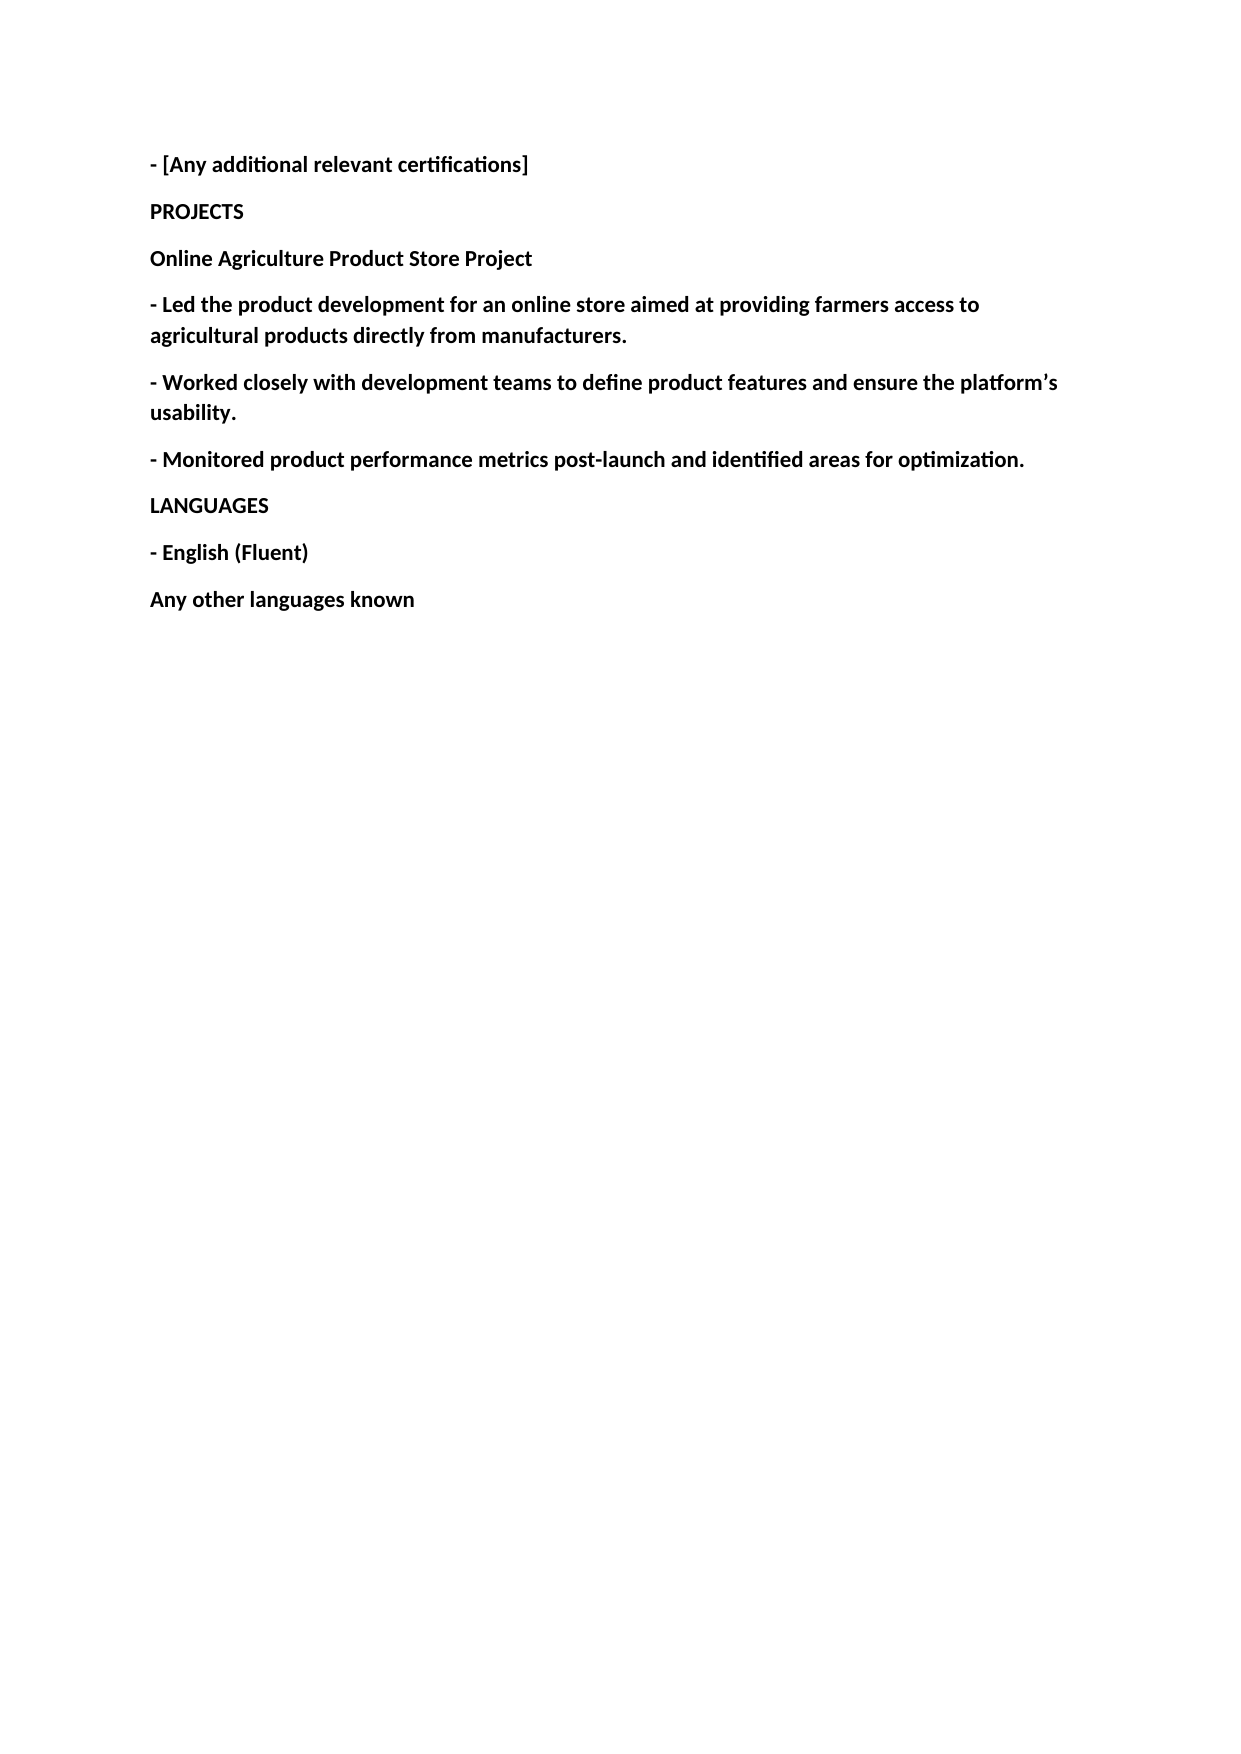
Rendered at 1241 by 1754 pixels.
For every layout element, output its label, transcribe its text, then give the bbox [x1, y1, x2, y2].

text Any other languages known [150, 585, 1090, 613]
text PROJECTS [150, 197, 1090, 225]
text - Led the product development for an online store aimed at providing farmers access to agricultural products directly from manufacturers. [150, 291, 1090, 349]
text - Monitored product performance metrics post-launch and identified areas for optimization. [150, 445, 1090, 473]
text - [Any additional relevant certifications] [150, 150, 1090, 178]
text LANGUAGES [150, 492, 1090, 520]
text - English (Fluent) [150, 538, 1090, 567]
text - Worked closely with development teams to define product features and ensure the platform’s usability. [150, 368, 1090, 426]
text Online Agriculture Product Store Project [150, 244, 1090, 272]
